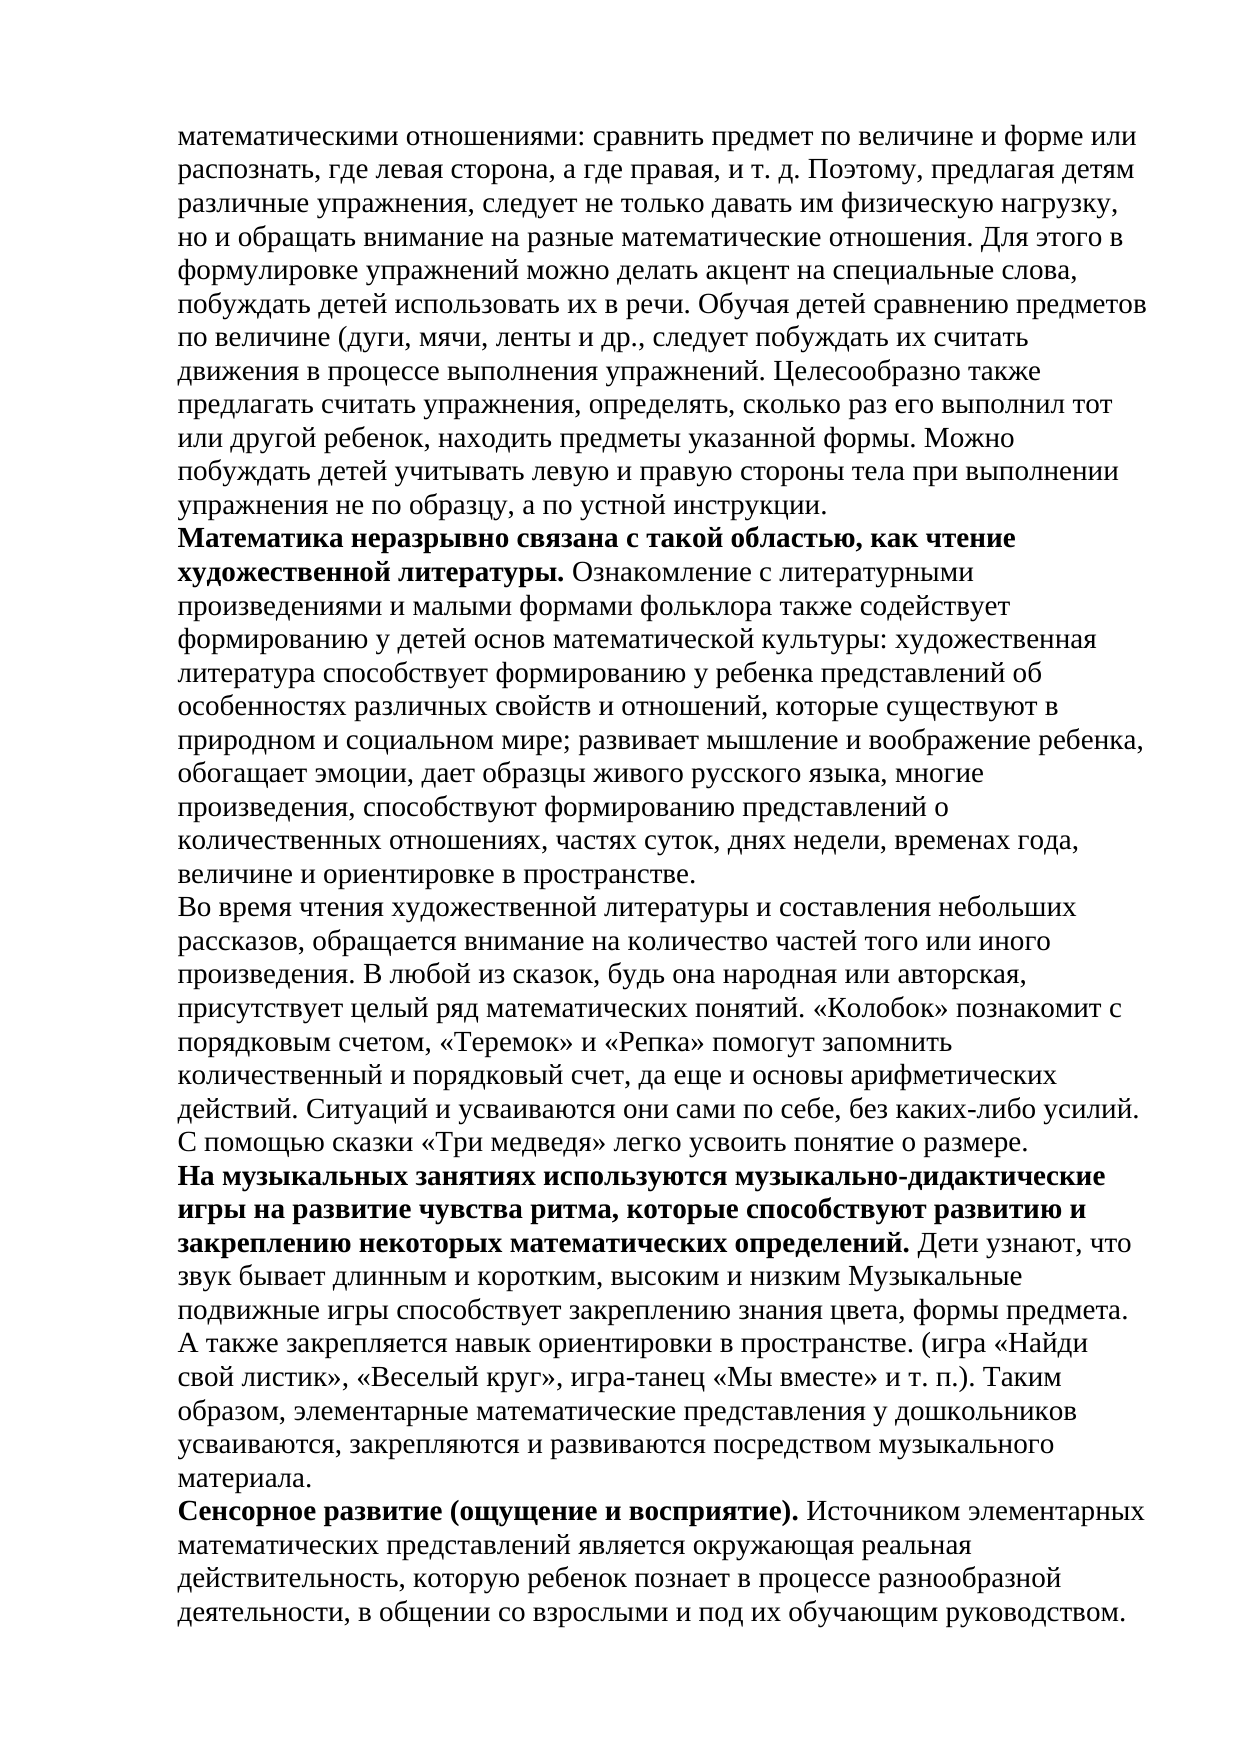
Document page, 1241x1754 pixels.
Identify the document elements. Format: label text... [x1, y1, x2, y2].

text На музыкальных занятиях используются музыкально-дидактические игры на развитие чувства ритма, которые способствуют развитию и закреплению некоторых математических определений. Дети узнают, что звук бывает длинным и коротким, высоким и низким Музыкальные подвижные игры способствует закреплению знания цвета, формы предмета. А также закрепляется навык ориентировки в пространстве. (игра «Найди свой листик», «Веселый круг», игра-танец «Мы вместе» и т. п.). Таким образом, элементарные математические представления у дошкольников усваиваются, закрепляются и развиваются посредством музыкального материала. [177, 1158, 1152, 1493]
text Во время чтения художественной литературы и составления небольших рассказов, обращается внимание на количество частей того или иного произведения. В любой из сказок, будь она народная или авторская, присутствует целый ряд математических понятий. «Колобок» познакомит с порядковым счетом, «Теремок» и «Репка» помогут запомнить количественный и порядковый счет, да еще и основы арифметических действий. Ситуаций и усваиваются они сами по себе, без каких-либо усилий. С помощью сказки «Три медведя» легко усвоить понятие о размере. [177, 889, 1152, 1158]
text Математика неразрывно связана с такой областью, как чтение художественной литературы. Ознакомление с литературными произведениями и малыми формами фольклора также содействует формированию у детей основ математической культуры: художественная литература способствует формированию у ребенка представлений об особенностях различных свойств и отношений, которые существуют в природном и социальном мире; развивает мышление и воображение ребенка, обогащает эмоции, дает образцы живого русского языка, многие произведения, способствуют формированию представлений о количественных отношениях, частях суток, днях недели, временах года, величине и ориентировке в пространстве. [177, 521, 1152, 889]
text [177, 118, 1152, 521]
text Сенсорное развитие (ощущение и восприятие). Источником элементарных математических представлений является окружающая реальная действительность, которую ребенок познает в процессе разнообразной деятельности, в общении со взрослыми и под их обучающим руководством. [177, 1493, 1152, 1627]
